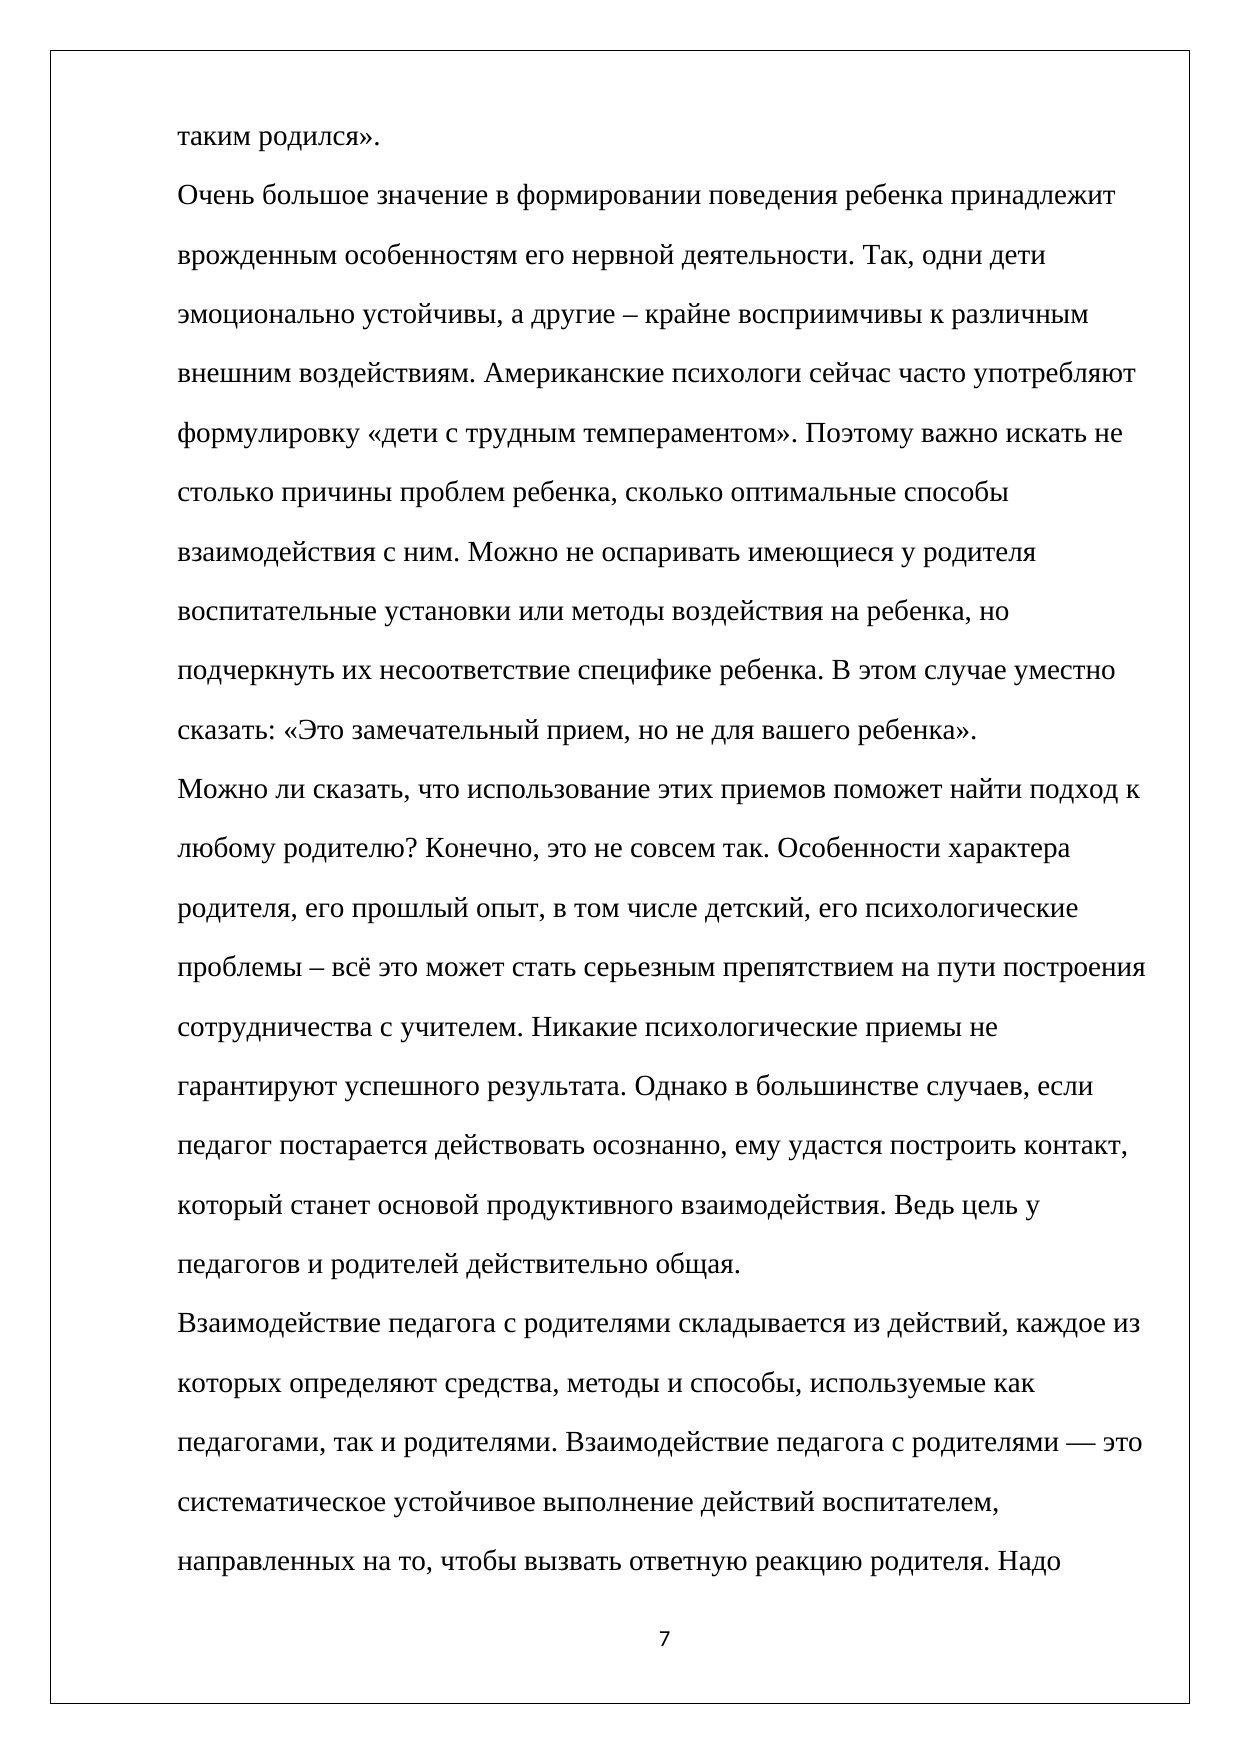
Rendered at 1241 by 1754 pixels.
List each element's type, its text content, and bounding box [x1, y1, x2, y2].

text систематическое устойчивое выполнение действий воспитателем, [177, 1484, 1152, 1517]
text врожденным особенностям его нервной деятельности. Так, одни дети [177, 237, 1152, 270]
text воспитательные установки или методы воздействия на ребенка, но [177, 593, 1152, 627]
text столько причины проблем ребенка, сколько оптимальные способы [177, 474, 1152, 508]
text гарантируют успешного результата. Однако в большинстве случаев, если [177, 1068, 1152, 1102]
text сказать: «Это замечательный прием, но не для вашего ребенка». [177, 712, 1152, 745]
text которых определяют средства, методы и способы, используемые как [177, 1365, 1152, 1398]
text Можно ли сказать, что использование этих приемов поможет найти подход к [177, 771, 1152, 805]
text эмоционально устойчивы, а другие – крайне восприимчивы к различным [177, 296, 1152, 330]
text сотрудничества с учителем. Никакие психологические приемы не [177, 1009, 1152, 1042]
text любому родителю? Конечно, это не совсем так. Особенности характера [177, 831, 1152, 864]
text формулировку «дети с трудным темпераментом». Поэтому важно искать не [177, 415, 1152, 448]
text Взаимодействие педагога с родителями складывается из действий, каждое из [177, 1306, 1152, 1339]
text педагогами, так и родителями. Взаимодействие педагога с родителями — это [177, 1424, 1152, 1458]
text внешним воздействиям. Американские психологи сейчас часто употребляют [177, 356, 1152, 389]
text направленных на то, чтобы вызвать ответную реакцию родителя. Надо [177, 1543, 1152, 1577]
text Очень большое значение в формировании поведения ребенка принадлежит [177, 177, 1152, 211]
text проблемы – всё это может стать серьезным препятствием на пути построения [177, 949, 1152, 983]
text родителя, его прошлый опыт, в том числе детский, его психологические [177, 890, 1152, 923]
text взаимодействия с ним. Можно не оспаривать имеющиеся у родителя [177, 534, 1152, 567]
text педагог постарается действовать осознанно, ему удастся построить контакт, [177, 1127, 1152, 1161]
text таким родился». [177, 118, 1152, 152]
text который станет основой продуктивного взаимодействия. Ведь цель у [177, 1187, 1152, 1220]
text подчеркнуть их несоответствие специфике ребенка. В этом случае уместно [177, 652, 1152, 686]
text педагогов и родителей действительно общая. [177, 1246, 1152, 1280]
